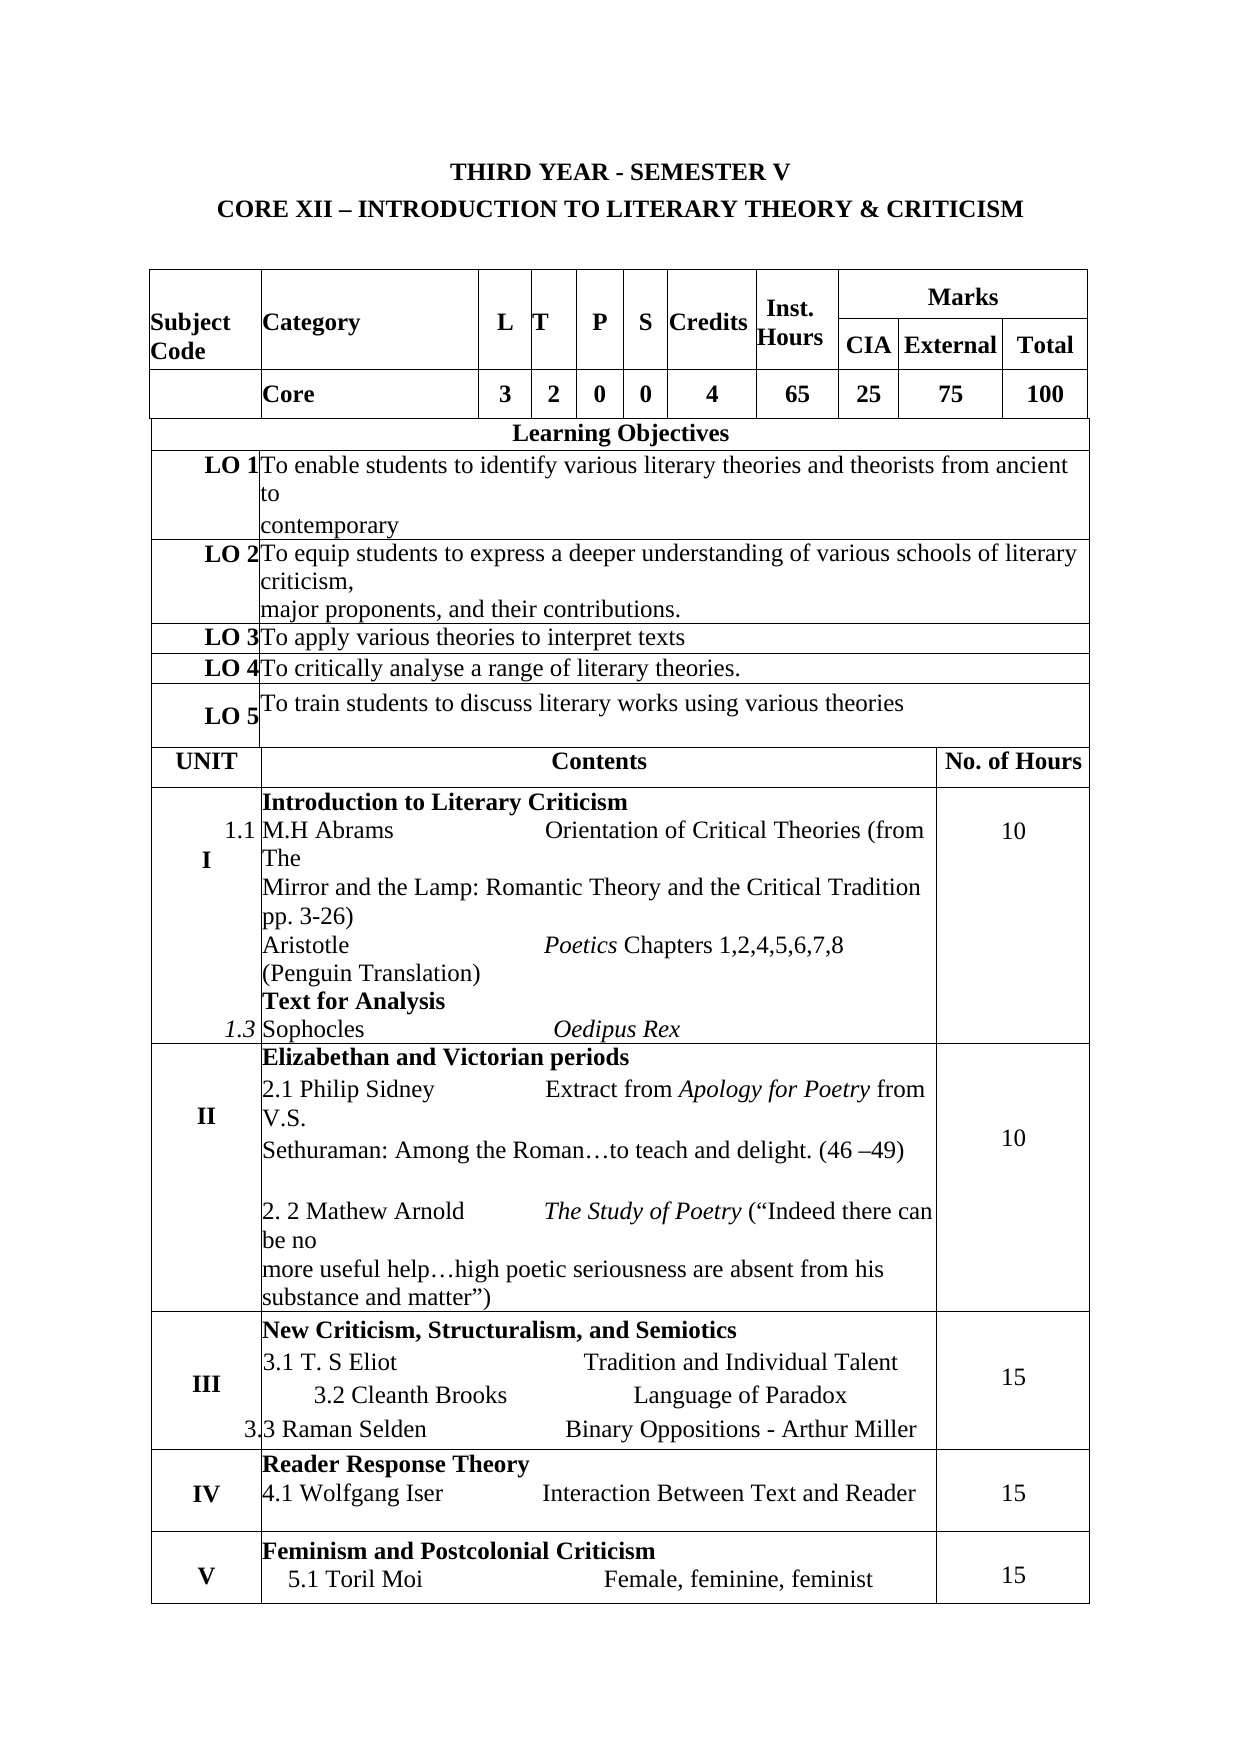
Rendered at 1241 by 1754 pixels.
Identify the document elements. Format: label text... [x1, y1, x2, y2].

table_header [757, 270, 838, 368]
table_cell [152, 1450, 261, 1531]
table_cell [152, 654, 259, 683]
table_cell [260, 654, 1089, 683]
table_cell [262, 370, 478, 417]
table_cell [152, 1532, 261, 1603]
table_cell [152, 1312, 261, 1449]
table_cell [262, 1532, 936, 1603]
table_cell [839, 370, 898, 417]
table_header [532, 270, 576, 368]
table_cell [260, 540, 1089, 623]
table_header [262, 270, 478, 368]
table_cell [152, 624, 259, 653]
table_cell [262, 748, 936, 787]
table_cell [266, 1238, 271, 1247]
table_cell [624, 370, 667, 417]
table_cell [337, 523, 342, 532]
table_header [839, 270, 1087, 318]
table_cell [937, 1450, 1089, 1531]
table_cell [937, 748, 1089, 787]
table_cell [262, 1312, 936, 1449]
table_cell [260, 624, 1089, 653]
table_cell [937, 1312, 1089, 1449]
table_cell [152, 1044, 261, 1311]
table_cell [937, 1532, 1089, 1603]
text THIRD YEAR - SEMESTER V [150, 157, 1090, 186]
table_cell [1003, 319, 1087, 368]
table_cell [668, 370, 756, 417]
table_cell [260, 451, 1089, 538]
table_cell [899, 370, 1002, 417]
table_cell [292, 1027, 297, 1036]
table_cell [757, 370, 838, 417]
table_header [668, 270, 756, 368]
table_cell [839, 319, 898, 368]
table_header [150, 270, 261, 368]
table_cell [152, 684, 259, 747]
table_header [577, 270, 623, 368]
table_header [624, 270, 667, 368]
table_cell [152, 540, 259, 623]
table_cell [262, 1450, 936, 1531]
subtitle CORE XII – INTRODUCTION TO LITERARY THEORY & CRITICISM [150, 194, 1090, 223]
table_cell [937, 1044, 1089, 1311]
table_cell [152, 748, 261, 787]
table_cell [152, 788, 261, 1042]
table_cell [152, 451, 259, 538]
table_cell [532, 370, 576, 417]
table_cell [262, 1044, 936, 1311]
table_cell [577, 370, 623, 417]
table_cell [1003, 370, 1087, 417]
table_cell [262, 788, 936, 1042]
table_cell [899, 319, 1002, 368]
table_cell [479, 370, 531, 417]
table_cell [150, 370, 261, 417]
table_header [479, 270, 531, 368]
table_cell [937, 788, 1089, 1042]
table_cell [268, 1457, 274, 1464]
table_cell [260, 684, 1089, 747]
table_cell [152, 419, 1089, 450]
